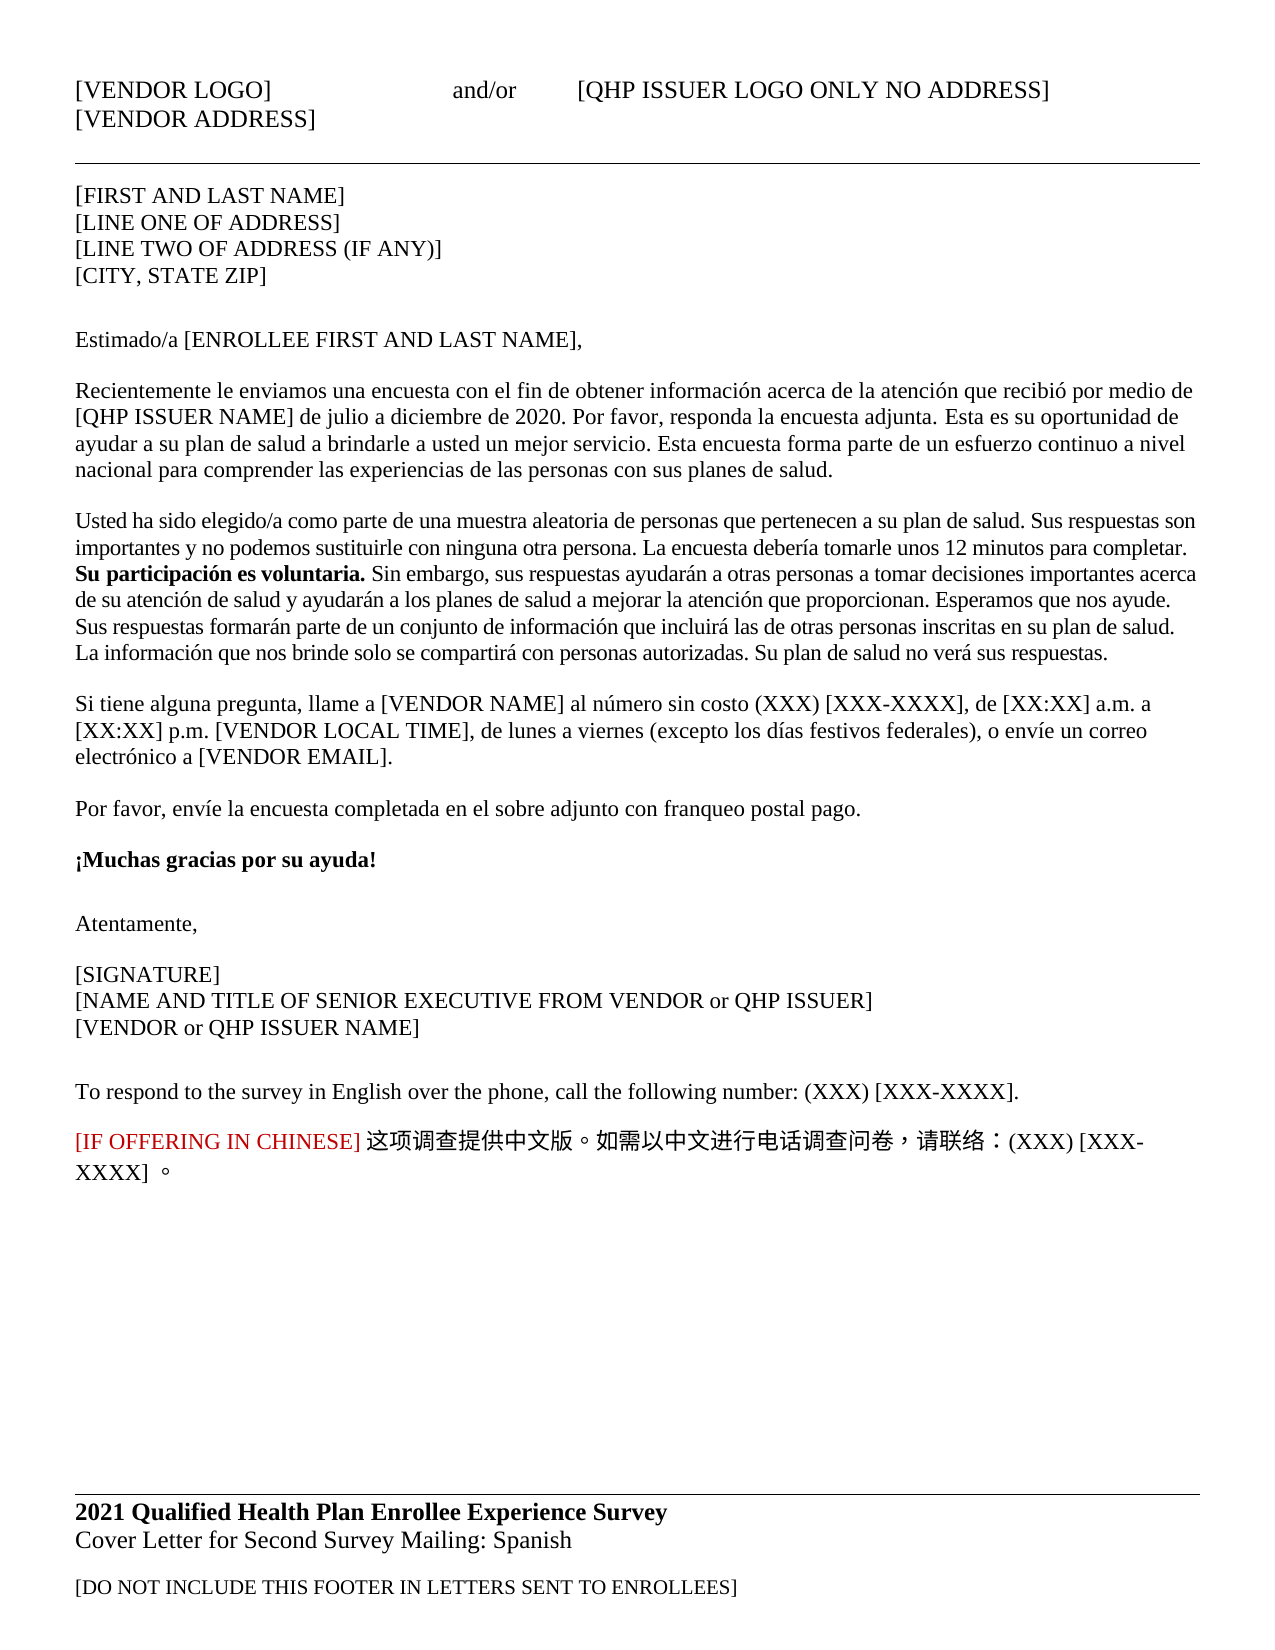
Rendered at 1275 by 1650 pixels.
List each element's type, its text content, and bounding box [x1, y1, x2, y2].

text [SIGNATURE] [75, 961, 1200, 987]
text [FIRST AND LAST NAME] [LINE ONE OF ADDRESS] [LINE TWO OF ADDRESS (IF ANY)] [CITY, STATE ZIP] [75, 180, 1200, 288]
text [IF OFFERING IN CHINESE] 这项调查提供中文版。如需以中文进行电话调查问卷，请联络：(XXX) [XXX-XXXX] 。 [75, 1125, 1200, 1187]
text [VENDOR or QHP ISSUER NAME] [75, 1014, 1200, 1040]
text To respond to the survey in English over the phone, call the following number: (XXX) [XXX-XXXX]. [75, 1078, 1200, 1104]
text ¡Muchas gracias por su ayuda! [75, 846, 1200, 872]
text Por favor, envíe la encuesta completada en el sobre adjunto con franqueo postal pago. [75, 794, 1200, 821]
text Usted ha sido elegido/a como parte de una muestra aleatoria de personas que pertenecen a su plan de salud. Sus respuestas son importantes y no podemos sustituirle con ninguna otra persona. La encuesta debería tomarle unos 12 minutos para completar. Su participación es voluntaria. Sin embargo, sus respuestas ayudarán a otras personas a tomar decisiones importantes acerca de su atención de salud y ayudarán a los planes de salud a mejorar la atención que proporcionan. Esperamos que nos ayude. Sus respuestas formarán parte de un conjunto de información que incluirá las de otras personas inscritas en su plan de salud. La información que nos brinde solo se compartirá con personas autorizadas. Su plan de salud no verá sus respuestas. [75, 507, 1200, 666]
text Si tiene alguna pregunta, llame a [VENDOR NAME] al número sin costo (XXX) [XXX-XXXX], de [XX:XX] a.m. a [XX:XX] p.m. [VENDOR LOCAL TIME], de lunes a viernes (excepto los días festivos federales), o envíe un correo electrónico a [VENDOR EMAIL]. [75, 691, 1200, 769]
text Estimado/a [ENROLLEE FIRST AND LAST NAME], [75, 326, 1200, 352]
text Recientemente le enviamos una encuesta con el fin de obtener información acerca de la atención que recibió por medio de [QHP ISSUER NAME] de julio a diciembre de 2020. Por favor, responda la encuesta adjunta. Esta es su oportunidad de ayudar a su plan de salud a brindarle a usted un mejor servicio. Esta encuesta forma parte de un esfuerzo continuo a nivel nacional para comprender las experiencias de las personas con sus planes de salud. [75, 377, 1200, 482]
text [NAME AND TITLE OF SENIOR EXECUTIVE FROM VENDOR or QHP ISSUER] [75, 987, 1200, 1014]
text Atentamente, [75, 910, 1200, 936]
